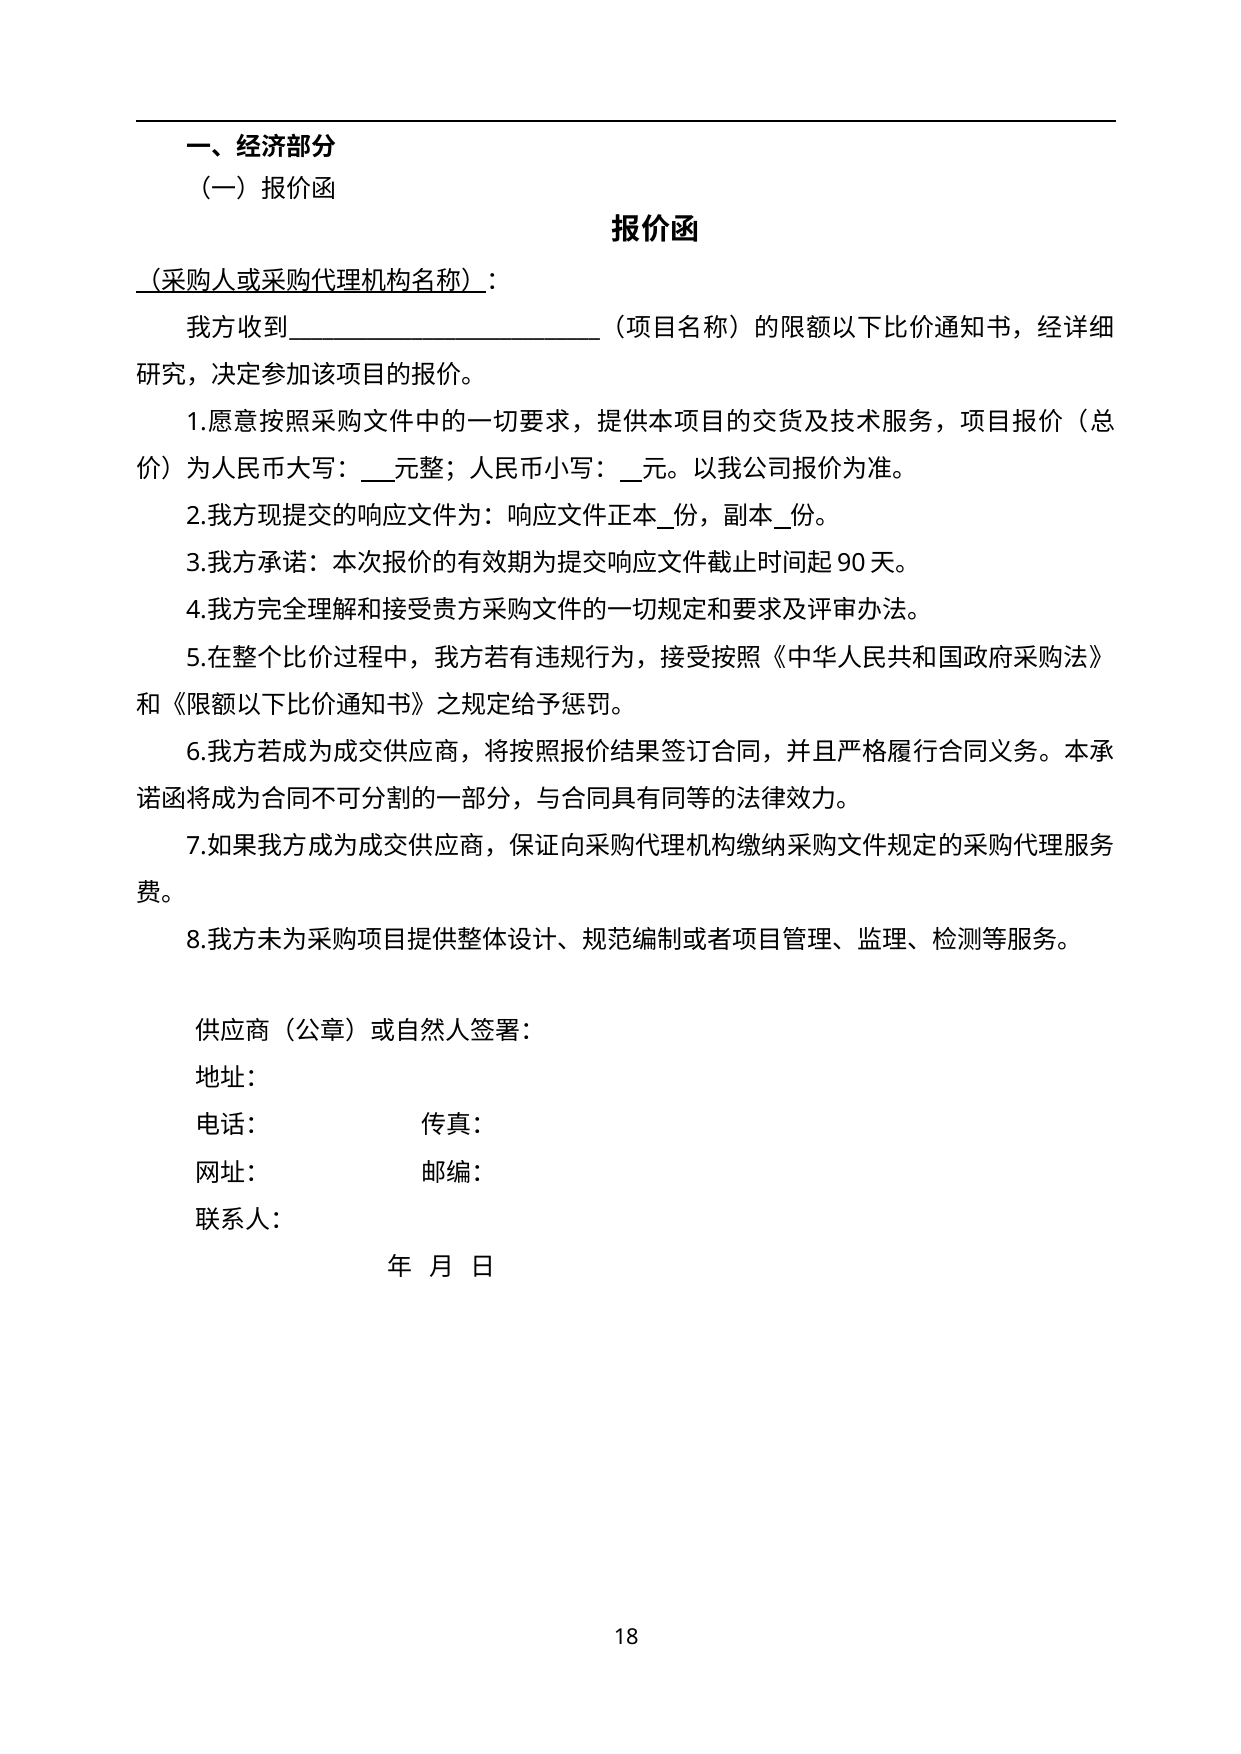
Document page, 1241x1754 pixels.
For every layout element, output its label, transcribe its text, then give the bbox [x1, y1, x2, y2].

text 7.如果我方成为成交供应商，保证向采购代理机构缴纳采购文件规定的采购代理服务费。 [136, 825, 1116, 909]
text 6.我方若成为成交供应商，将按照报价结果签订合同，并且严格履行合同义务。本承诺函将成为合同不可分割的一部分，与合同具有同等的法律效力。 [136, 731, 1116, 814]
text 年 月 日 [136, 1246, 1116, 1282]
text （一）报价函 [136, 164, 1116, 205]
text 1.愿意按照采购文件中的一切要求，提供本项目的交货及技术服务，项目报价（总价）为人民币大写： 元整；人民币小写： 元。以我公司报价为准。 [136, 402, 1116, 485]
text 3.我方承诺：本次报价的有效期为提交响应文件截止时间起90天。 [136, 543, 1116, 579]
text 2.我方现提交的响应文件为：响应文件正本 份，副本 份。 [136, 496, 1116, 532]
text 网址： 邮编： [136, 1152, 1116, 1188]
text 联系人： [136, 1199, 1116, 1235]
text 5.在整个比价过程中，我方若有违规行为，接受按照《中华人民共和国政府采购法》和《限额以下比价通知书》之规定给予惩罚。 [136, 637, 1116, 720]
text 4.我方完全理解和接受贵方采购文件的一切规定和要求及评审办法。 [136, 590, 1116, 626]
text 电话： 传真： [136, 1105, 1116, 1141]
subtitle 一、经济部分 [136, 122, 1116, 164]
text 地址： [136, 1058, 1116, 1094]
text （采购人或采购代理机构名称）： [136, 260, 1116, 297]
text 报价函 [136, 205, 1116, 248]
text 供应商（公章）或自然人签署： [136, 1011, 1116, 1047]
text 我方收到____________________________（项目名称）的限额以下比价通知书，经详细研究，决定参加该项目的报价。 [136, 307, 1116, 391]
text 8.我方未为采购项目提供整体设计、规范编制或者项目管理、监理、检测等服务。 [136, 919, 1116, 956]
